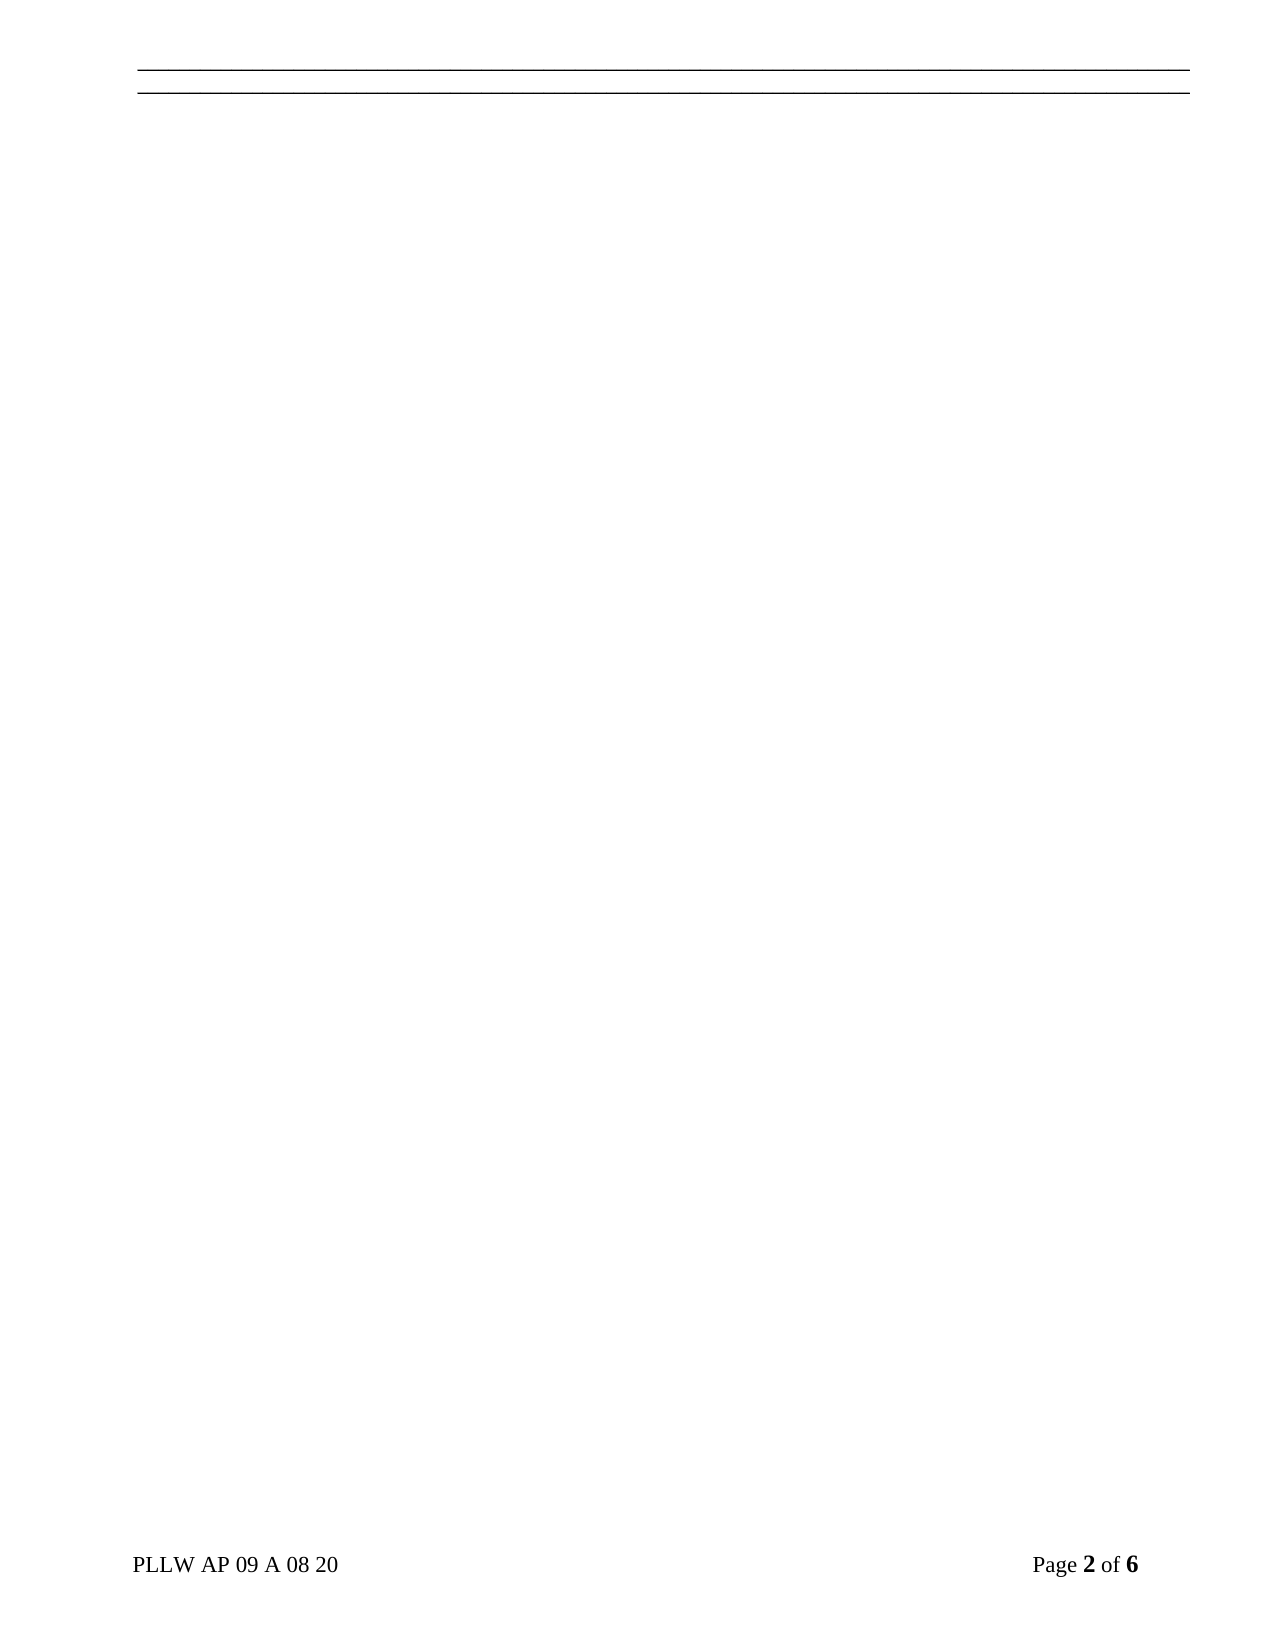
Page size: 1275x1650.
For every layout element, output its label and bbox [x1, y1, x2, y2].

text [137, 50, 1191, 96]
